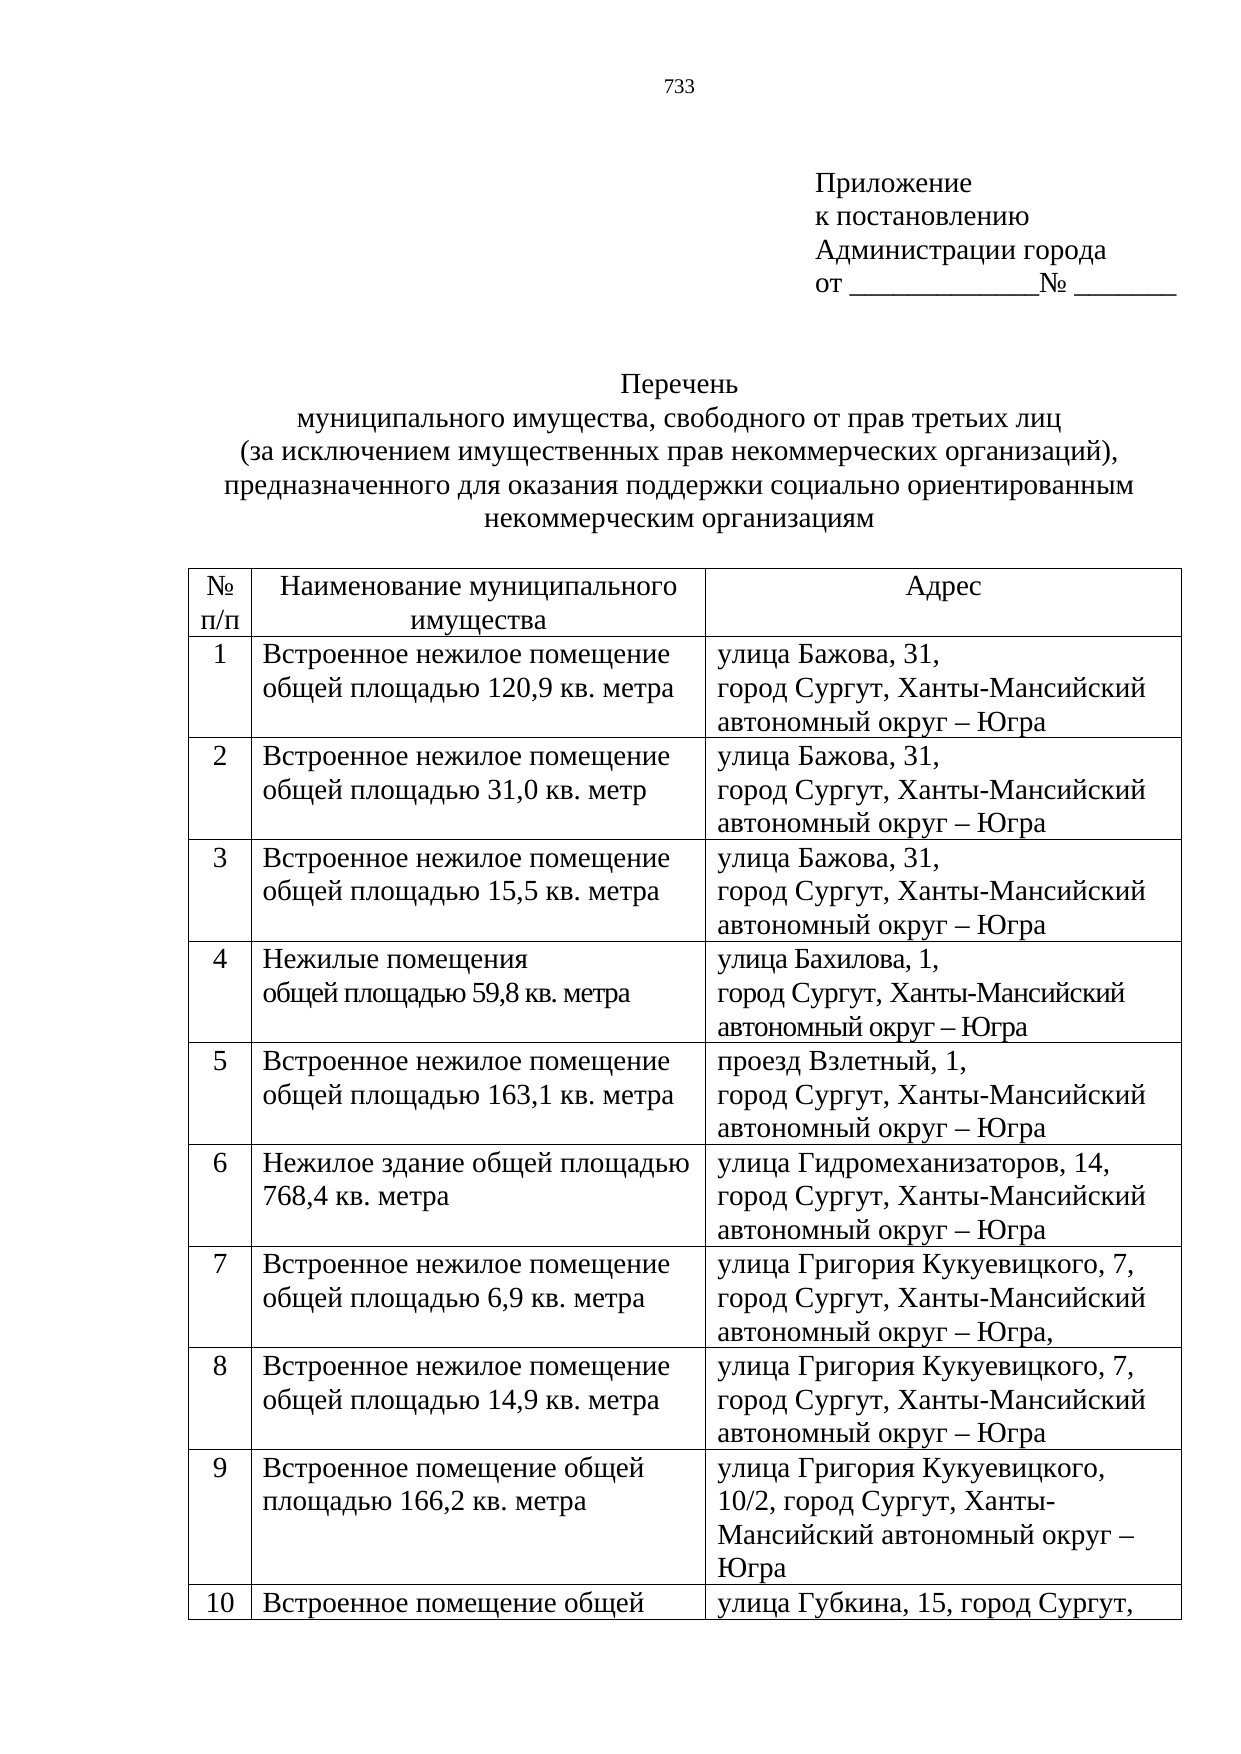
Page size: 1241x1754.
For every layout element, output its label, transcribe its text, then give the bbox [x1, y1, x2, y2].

table_cell Нежилое здание общей площадью 768,4 кв. метра [252, 1145, 705, 1246]
table_cell 7 [189, 1247, 251, 1347]
table_cell Встроенное нежилое помещение общей площадью 31,0 кв. метр [252, 738, 705, 839]
table_cell улица Бажова, 31, город Сургут, Ханты-Мансийский автономный округ – Югра [706, 637, 1181, 737]
table_cell 9 [189, 1450, 251, 1584]
text предназначенного для оказания поддержки социально ориентированным [177, 467, 1181, 500]
text к постановлению [815, 198, 1181, 232]
table_cell 1 [189, 637, 251, 737]
table_cell Встроенное нежилое помещение общей площадью 6,9 кв. метра [252, 1247, 705, 1347]
table_cell улица Бахилова, 1, город Сургут, Ханты-Мансийский автономный округ – Югра [706, 942, 1181, 1042]
text Приложение [815, 165, 1181, 198]
table_cell Встроенное помещение общей площадью 166,2 кв. метра [252, 1450, 705, 1584]
table_cell Встроенное нежилое помещение общей площадью 14,9 кв. метра [252, 1348, 705, 1449]
table_cell 2 [189, 738, 251, 839]
table_cell улица Григория Кукуевицкого, 7, город Сургут, Ханты-Мансийский автономный округ – Югра, [706, 1247, 1181, 1347]
table_cell Встроенное нежилое помещение общей площадью 120,9 кв. метра [252, 637, 705, 737]
text муниципального имущества, свободного от прав третьих лиц [177, 400, 1181, 433]
text Администрации города [815, 232, 1181, 266]
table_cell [252, 1585, 705, 1619]
table_cell Встроенное нежилое помещение общей площадью 163,1 кв. метра [252, 1043, 705, 1144]
table_cell 10 [189, 1585, 251, 1619]
text (за исключением имущественных прав некоммерческих организаций), [177, 433, 1181, 467]
table_cell улица Гидромеханизаторов, 14, город Сургут, Ханты-Мансийский автономный округ – Югра [706, 1145, 1181, 1246]
table_cell улица Григория Кукуевицкого, 10/2, город Сургут, Ханты-Мансийский автономный округ – Югра [706, 1450, 1181, 1584]
text от _____________№ _______ [815, 266, 1181, 299]
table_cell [706, 1585, 1181, 1619]
table_cell улица Бажова, 31, город Сургут, Ханты-Мансийский автономный округ – Югра [706, 738, 1181, 839]
table_cell 5 [189, 1043, 251, 1144]
table_cell Нежилые помещения общей площадью 59,8 кв. метра [252, 942, 705, 1042]
table_header Адрес [706, 569, 1181, 636]
table_cell улица Бажова, 31, город Сургут, Ханты-Мансийский автономный округ – Югра [706, 840, 1181, 941]
table_cell Встроенное нежилое помещение общей площадью 15,5 кв. метра [252, 840, 705, 941]
table_cell 6 [189, 1145, 251, 1246]
table_cell проезд Взлетный, 1, город Сургут, Ханты-Мансийский автономный округ – Югра [706, 1043, 1181, 1144]
table_header № п/п [189, 569, 251, 636]
table_cell улица Григория Кукуевицкого, 7, город Сургут, Ханты-Мансийский автономный округ – Югра [706, 1348, 1181, 1449]
table_cell 8 [189, 1348, 251, 1449]
text Перечень [177, 366, 1181, 400]
text некоммерческим организациям [177, 500, 1181, 534]
table_header Наименование муниципального имущества [252, 569, 705, 636]
table_cell 3 [189, 840, 251, 941]
table_cell 4 [189, 942, 251, 1042]
